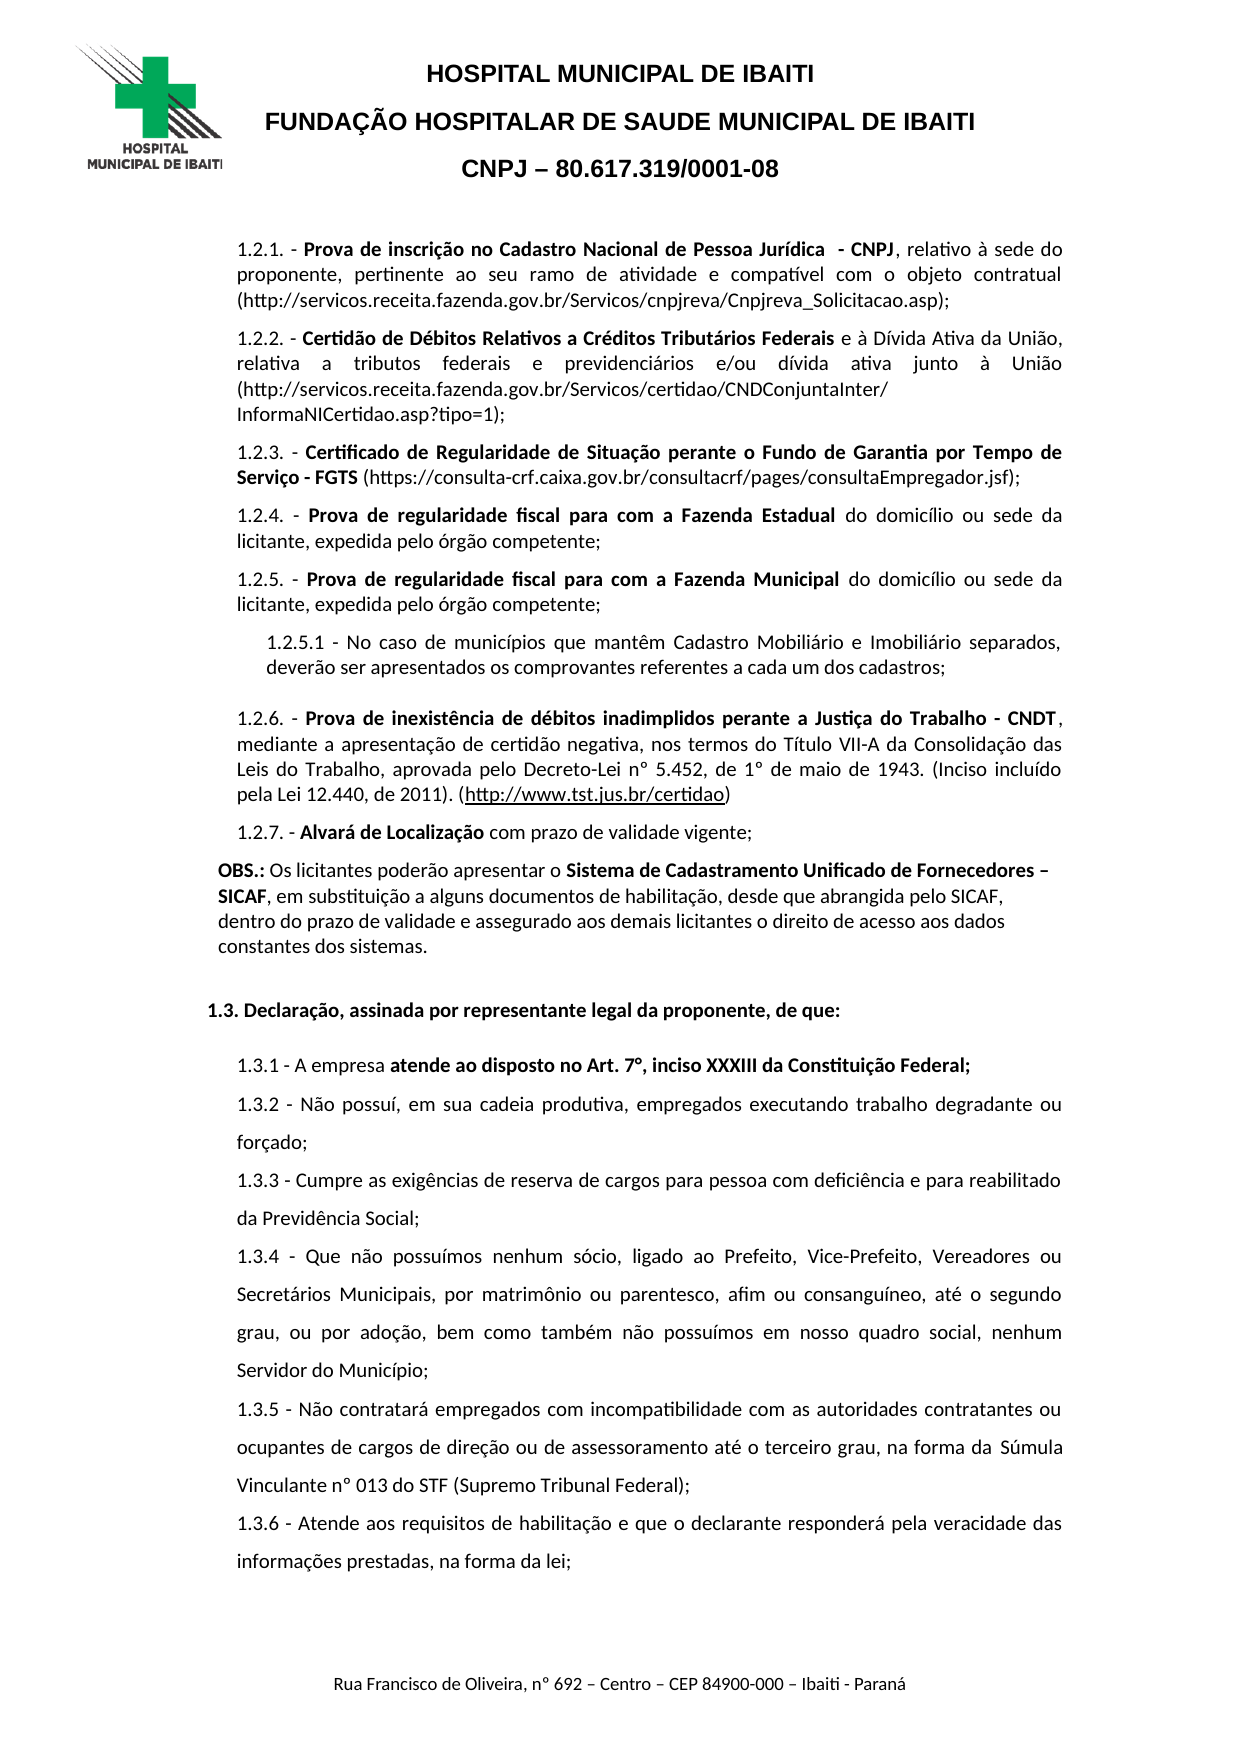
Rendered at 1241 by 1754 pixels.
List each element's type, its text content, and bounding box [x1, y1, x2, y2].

text 1.3.4 - Que não possuímos nenhum sócio, ligado ao Prefeito, Vice-Prefeito, Vereadores ou Secretários Municipais, por matrimônio ou parentesco, afim ou consanguíneo, até o segundo grau, ou por adoção, bem como também não possuímos em nosso quadro social, nenhum Servidor do Município; [237, 1243, 1063, 1383]
text 1.2.6. - Prova de inexistência de débitos inadimplidos perante a Justiça do Trabalho - CNDT, mediante a apresentação de certidão negativa, nos termos do Título VII-A da Consolidação das Leis do Trabalho, aprovada pelo Decreto-Lei nº 5.452, de 1º de maio de 1943. (Inciso incluído pela Lei 12.440, de 2011). (http://www.tst.jus.br/certidao) [237, 705, 1063, 807]
text 1.3.5 - Não contratará empregados com incompatibilidade com as autoridades contratantes ou ocupantes de cargos de direção ou de assessoramento até o terceiro grau, na forma da Súmula Vinculante nº 013 do STF (Supremo Tribunal Federal); [237, 1396, 1063, 1497]
text OBS.: Os licitantes poderão apresentar o Sistema de Cadastramento Unificado de Fornecedores – SICAF, em substituição a alguns documentos de habilitação, desde que abrangida pelo SICAF, dentro do prazo de validade e assegurado aos demais licitantes o direito de acesso aos dados constantes dos sistemas. [218, 857, 1063, 959]
text 1.2.5. - Prova de regularidade fiscal para com a Fazenda Municipal do domicílio ou sede da licitante, expedida pelo órgão competente; [237, 566, 1063, 617]
picture [73, 43, 223, 169]
text 1.2.1. - Prova de inscrição no Cadastro Nacional de Pessoa Jurídica - CNPJ, relativo à sede do proponente, pertinente ao seu ramo de atividade e compatível com o objeto contratual (http://servicos.receita.fazenda.gov.br/Servicos/cnpjreva/Cnpjreva_Solicitacao.asp); [237, 236, 1063, 312]
text 1.3.2 - Não possuí, em sua cadeia produtiva, empregados executando trabalho degradante ou forçado; [237, 1091, 1063, 1154]
text 1.3.6 - Atende aos requisitos de habilitação e que o declarante responderá pela veracidade das informações prestadas, na forma da lei; [237, 1510, 1063, 1574]
text 1.2.4. - Prova de regularidade fiscal para com a Fazenda Estadual do domicílio ou sede da licitante, expedida pelo órgão competente; [237, 502, 1063, 553]
text 1.3. Declaração, assinada por representante legal da proponente, de que: [207, 997, 1063, 1023]
text 1.3.3 - Cumpre as exigências de reserva de cargos para pessoa com deficiência e para reabilitado da Previdência Social; [237, 1167, 1063, 1231]
text 1.2.7. - Alvará de Localização com prazo de validade vigente; [237, 819, 1063, 845]
text 1.2.3. - Certificado de Regularidade de Situação perante o Fundo de Garantia por Tempo de Serviço - FGTS (https://consulta-crf.caixa.gov.br/consultacrf/pages/consultaEmpregador.jsf); [237, 439, 1063, 490]
text 1.2.2. - Certidão de Débitos Relativos a Créditos Tributários Federais e à Dívida Ativa da União, relativa a tributos federais e previdenciários e/ou dívida ativa junto à União (http://servicos.receita.fazenda.gov.br/Servicos/certidao/CNDConjuntaInter/InformaNICertidao.asp?tipo=1); [237, 325, 1063, 427]
text 1.2.5.1 - No caso de municípios que mantêm Cadastro Mobiliário e Imobiliário separados, deverão ser apresentados os comprovantes referentes a cada um dos cadastros; [266, 629, 1063, 680]
text 1.3.1 - A empresa atende ao disposto no Art. 7°, inciso XXXIII da Constituição Federal; [237, 1053, 1063, 1078]
